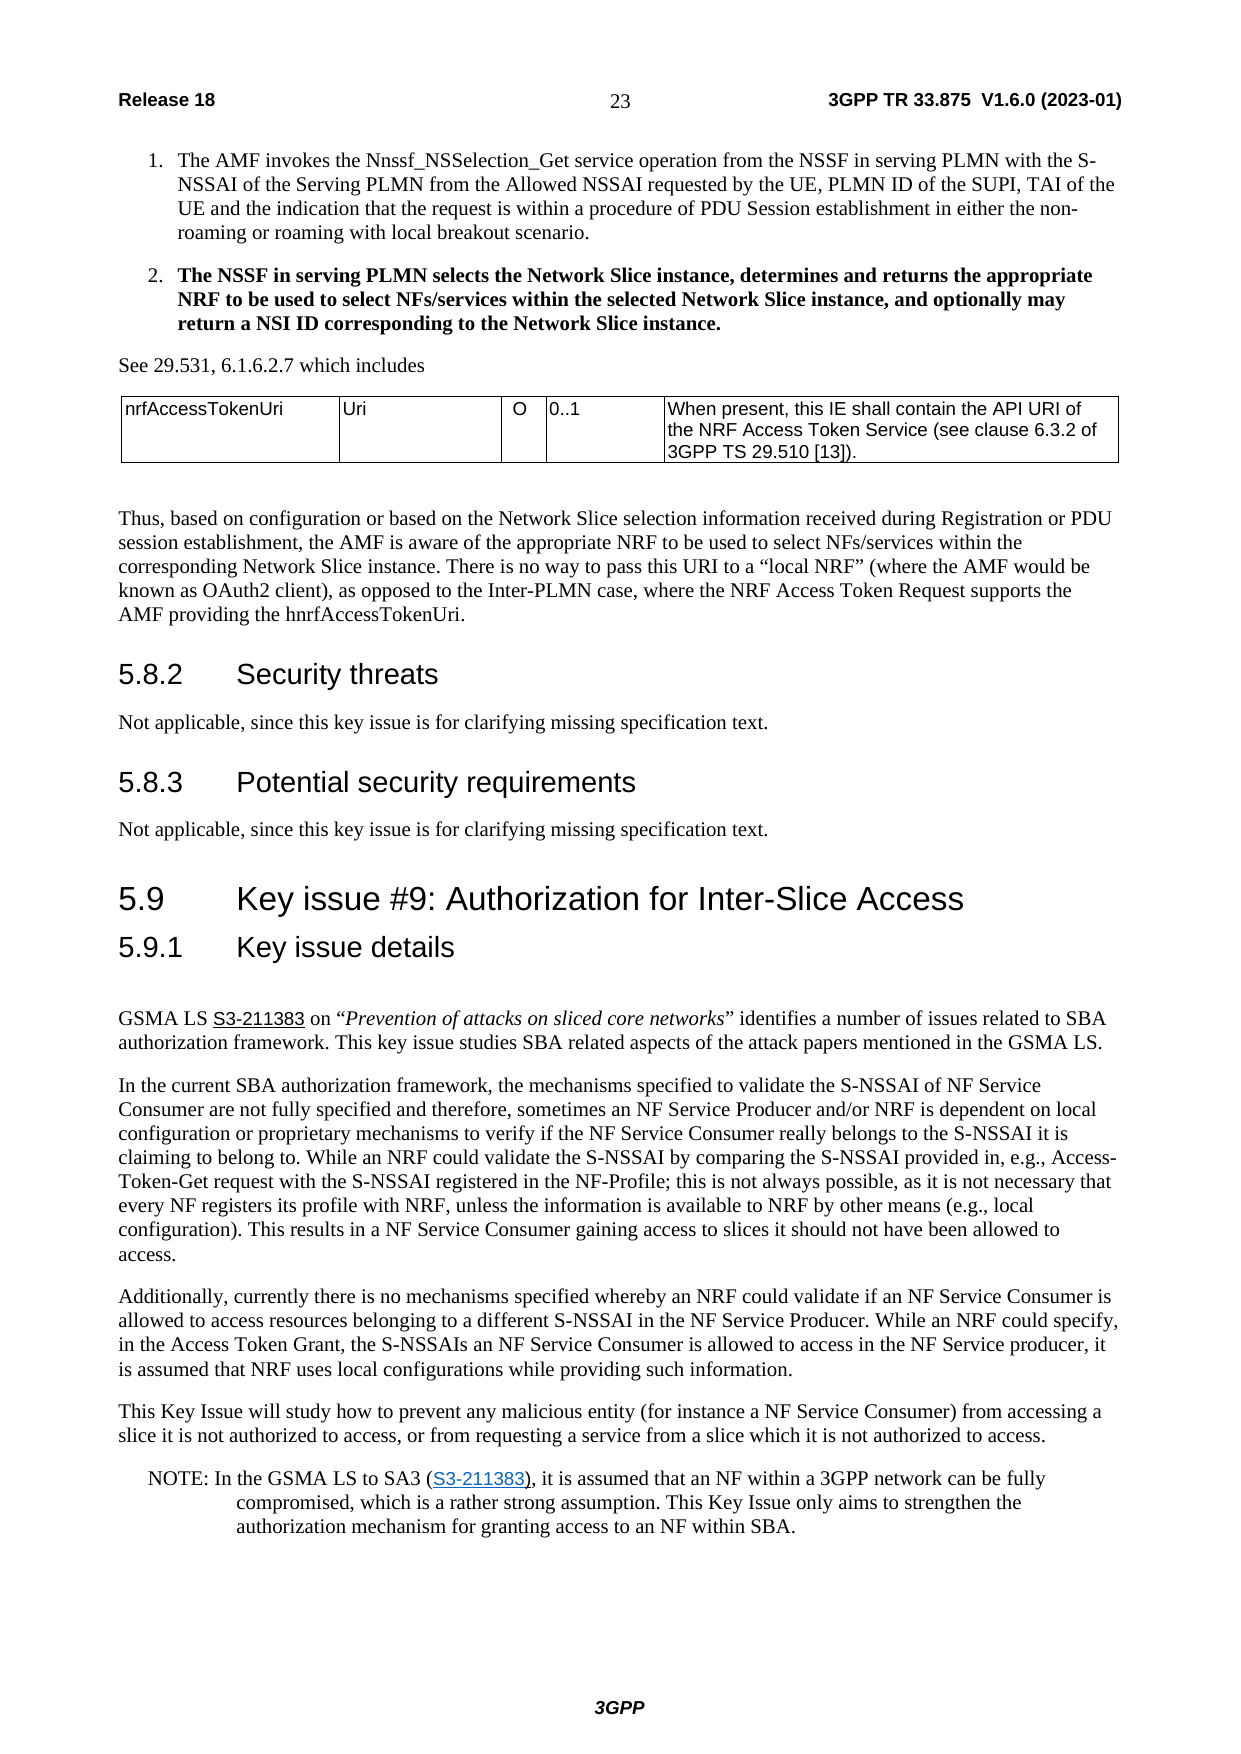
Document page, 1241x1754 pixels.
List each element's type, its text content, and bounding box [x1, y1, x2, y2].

text 2. The NSSF in serving PLMN selects the Network Slice instance, determines and returns the appropriate NRF to be used to select NFs/services within the selected Network Slice instance, and optionally may return a NSI ID corresponding to the Network Slice instance. [148, 262, 1122, 335]
text Not applicable, since this key issue is for clarifying missing specification text. [118, 817, 1122, 841]
text NOTE: In the GSMA LS to SA3 (S3-211383), it is assumed that an NF within a 3GPP network can be fully compromised, which is a rather strong assumption. This Key Issue only aims to strengthen the authorization mechanism for granting access to an NF within SBA. [148, 1466, 1122, 1538]
text 1. The AMF invokes the Nnssf_NSSelection_Get service operation from the NSSF in serving PLMN with the S-NSSAI of the Serving PLMN from the Allowed NSSAI requested by the UE, PLMN ID of the SUPI, TAI of the UE and the indication that the request is within a procedure of PDU Session establishment in either the non-roaming or roaming with local breakout scenario. [148, 147, 1122, 244]
text In the current SBA authorization framework, the mechanisms specified to validate the S-NSSAI of NF Service Consumer are not fully specified and therefore, sometimes an NF Service Producer and/or NRF is dependent on local configuration or proprietary mechanisms to verify if the NF Service Consumer really belongs to the S-NSSAI it is claiming to belong to. While an NRF could validate the S-NSSAI by comparing the S-NSSAI provided in, e.g., Access-Token-Get request with the S-NSSAI registered in the NF-Profile; this is not always possible, as it is not necessary that every NF registers its profile with NRF, unless the information is available to NRF by other means (e.g., local configuration). This results in a NF Service Consumer gaining access to slices it should not have been allowed to access. [118, 1073, 1122, 1266]
subtitle 5.9 Key issue #9: Authorization for Inter-Slice Access [118, 879, 1122, 917]
text Thus, based on configuration or based on the Network Slice selection information received during Registration or PDU session establishment, the AMF is aware of the appropriate NRF to be used to select NFs/services within the corresponding Network Slice instance. There is no way to pass this URI to a “local NRF” (where the AMF would be known as OAuth2 client), as opposed to the Inter-PLMN case, where the NRF Access Token Request supports the AMF providing the hnrfAccessTokenUri. [118, 506, 1122, 626]
table_header O [502, 397, 546, 462]
text GSMA LS S3-211383 on “Prevention of attacks on sliced core networks” identifies a number of issues related to SBA authorization framework. This key issue studies SBA related aspects of the attack papers mentioned in the GSMA LS. [118, 1006, 1122, 1054]
text This Key Issue will study how to prevent any malicious entity (for instance a NF Service Consumer) from accessing a slice it is not authorized to access, or from requesting a service from a slice which it is not authorized to access. [118, 1399, 1122, 1447]
text Not applicable, since this key issue is for clarifying missing specification text. [118, 710, 1122, 734]
subtitle 5.9.1 Key issue details [118, 930, 1122, 963]
subtitle 5.8.2 Security threats [118, 657, 1122, 691]
table_header When present, this IE shall contain the API URI of the NRF Access Token Service (see clause 6.3.2 of 3GPP TS 29.510 [13]). [665, 397, 1118, 462]
table_header Uri [340, 397, 501, 462]
text See 29.531, 6.1.6.2.7 which includes [118, 353, 1122, 377]
table_header 0..1 [547, 397, 664, 462]
subtitle 5.8.3 Potential security requirements [118, 765, 1122, 798]
table_header nrfAccessTokenUri [122, 397, 339, 462]
text Additionally, currently there is no mechanisms specified whereby an NRF could validate if an NF Service Consumer is allowed to access resources belonging to a different S-NSSAI in the NF Service Producer. While an NRF could specify, in the Access Token Grant, the S-NSSAIs an NF Service Consumer is allowed to access in the NF Service producer, it is assumed that NRF uses local configurations while providing such information. [118, 1284, 1122, 1381]
